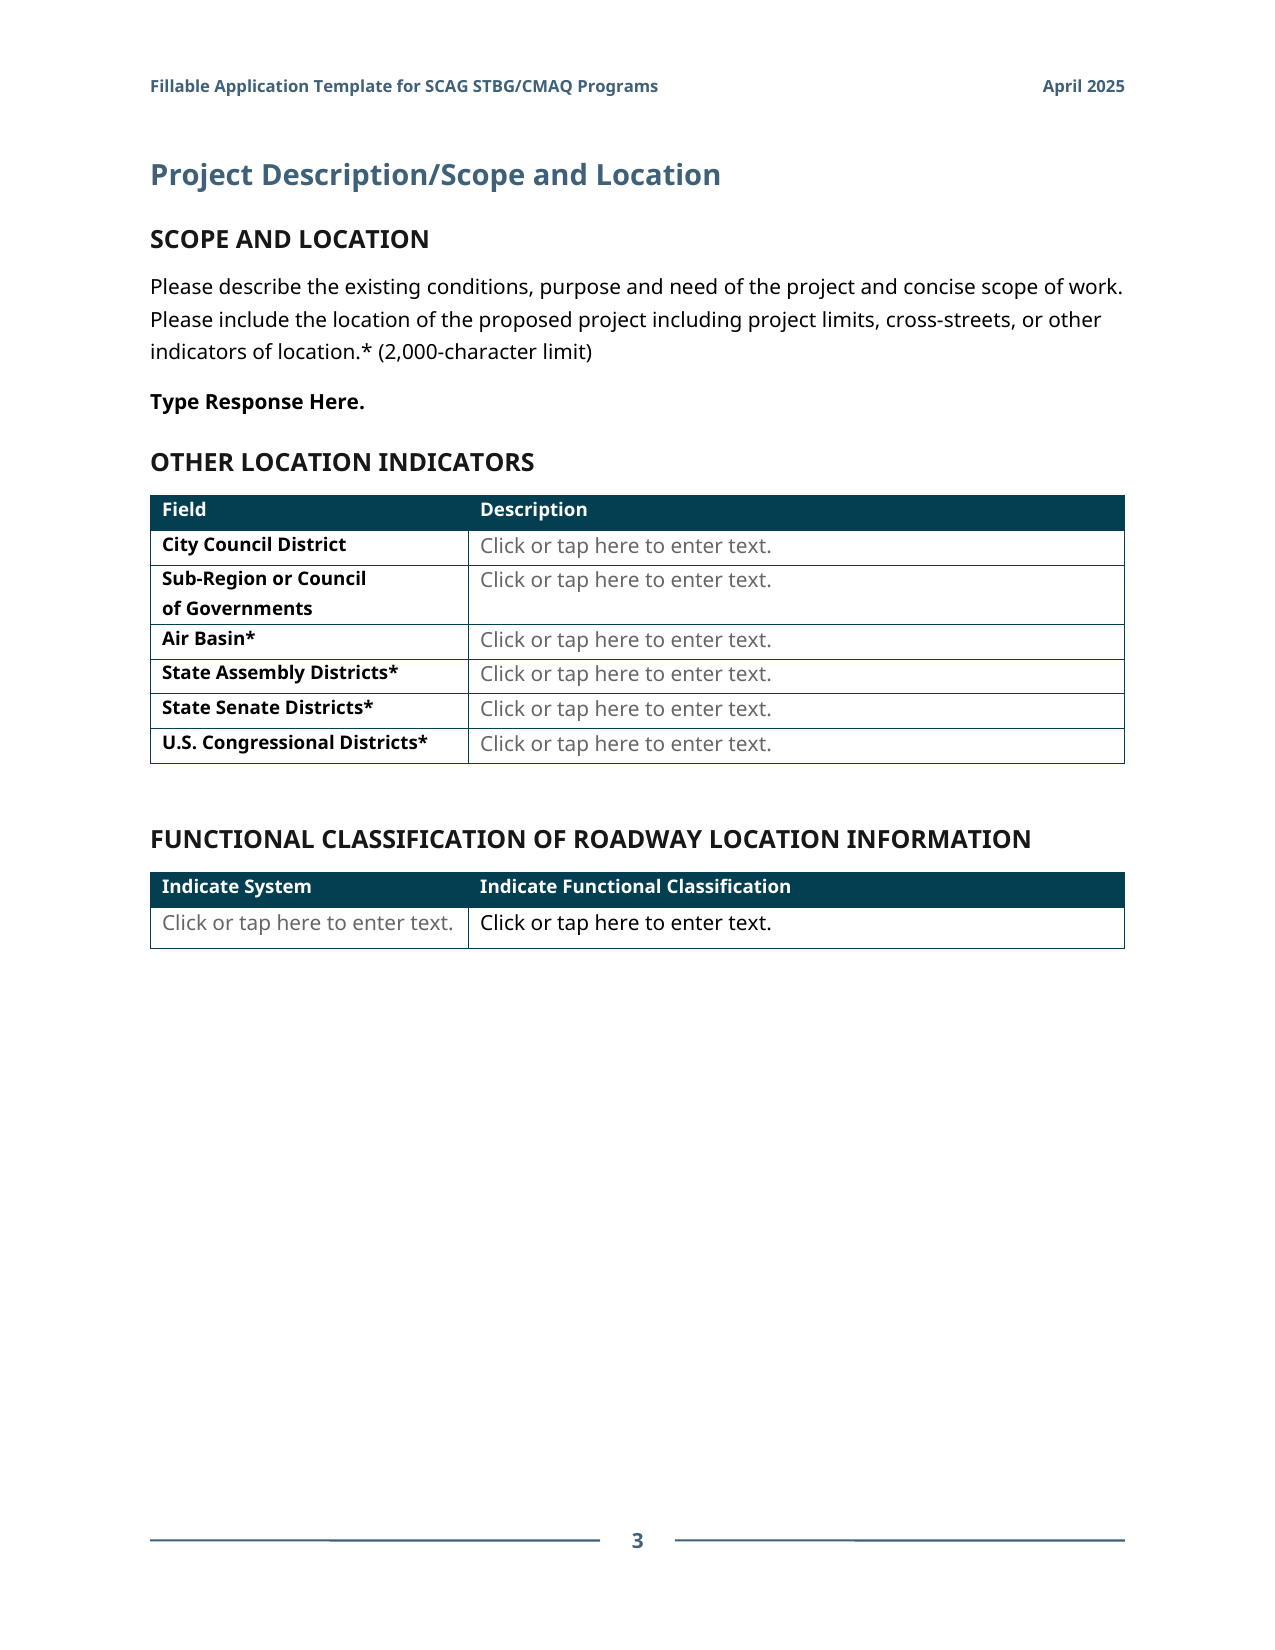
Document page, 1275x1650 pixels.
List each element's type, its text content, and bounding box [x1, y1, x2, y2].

table_cell U.S. Congressional Districts* [151, 729, 468, 763]
table_header Indicate Functional Classification [469, 873, 1124, 907]
table_cell Sub-Region or Council of Governments [151, 566, 468, 624]
subtitle Functional Classification of Roadway Location Information [150, 821, 1125, 855]
table_cell Air Basin* [151, 625, 468, 658]
table_cell State Assembly Districts* [151, 660, 468, 693]
table_cell [151, 908, 468, 948]
table_header Indicate System [151, 873, 468, 907]
text Please describe the existing conditions, purpose and need of the project and concise scope of work. Please include the location of the proposed project including project limits, cross-streets, or other indicators of location.* (2,000-character limit) [150, 272, 1125, 366]
subtitle Scope and location [150, 222, 1125, 256]
table_cell State Senate Districts* [151, 694, 468, 728]
subtitle Other Location Indicators [150, 444, 1125, 478]
table_header Field [151, 496, 468, 530]
subtitle Project Description/Scope and Location [150, 154, 1125, 194]
table_header Description [469, 496, 1124, 530]
table_cell City Council District [151, 531, 468, 564]
